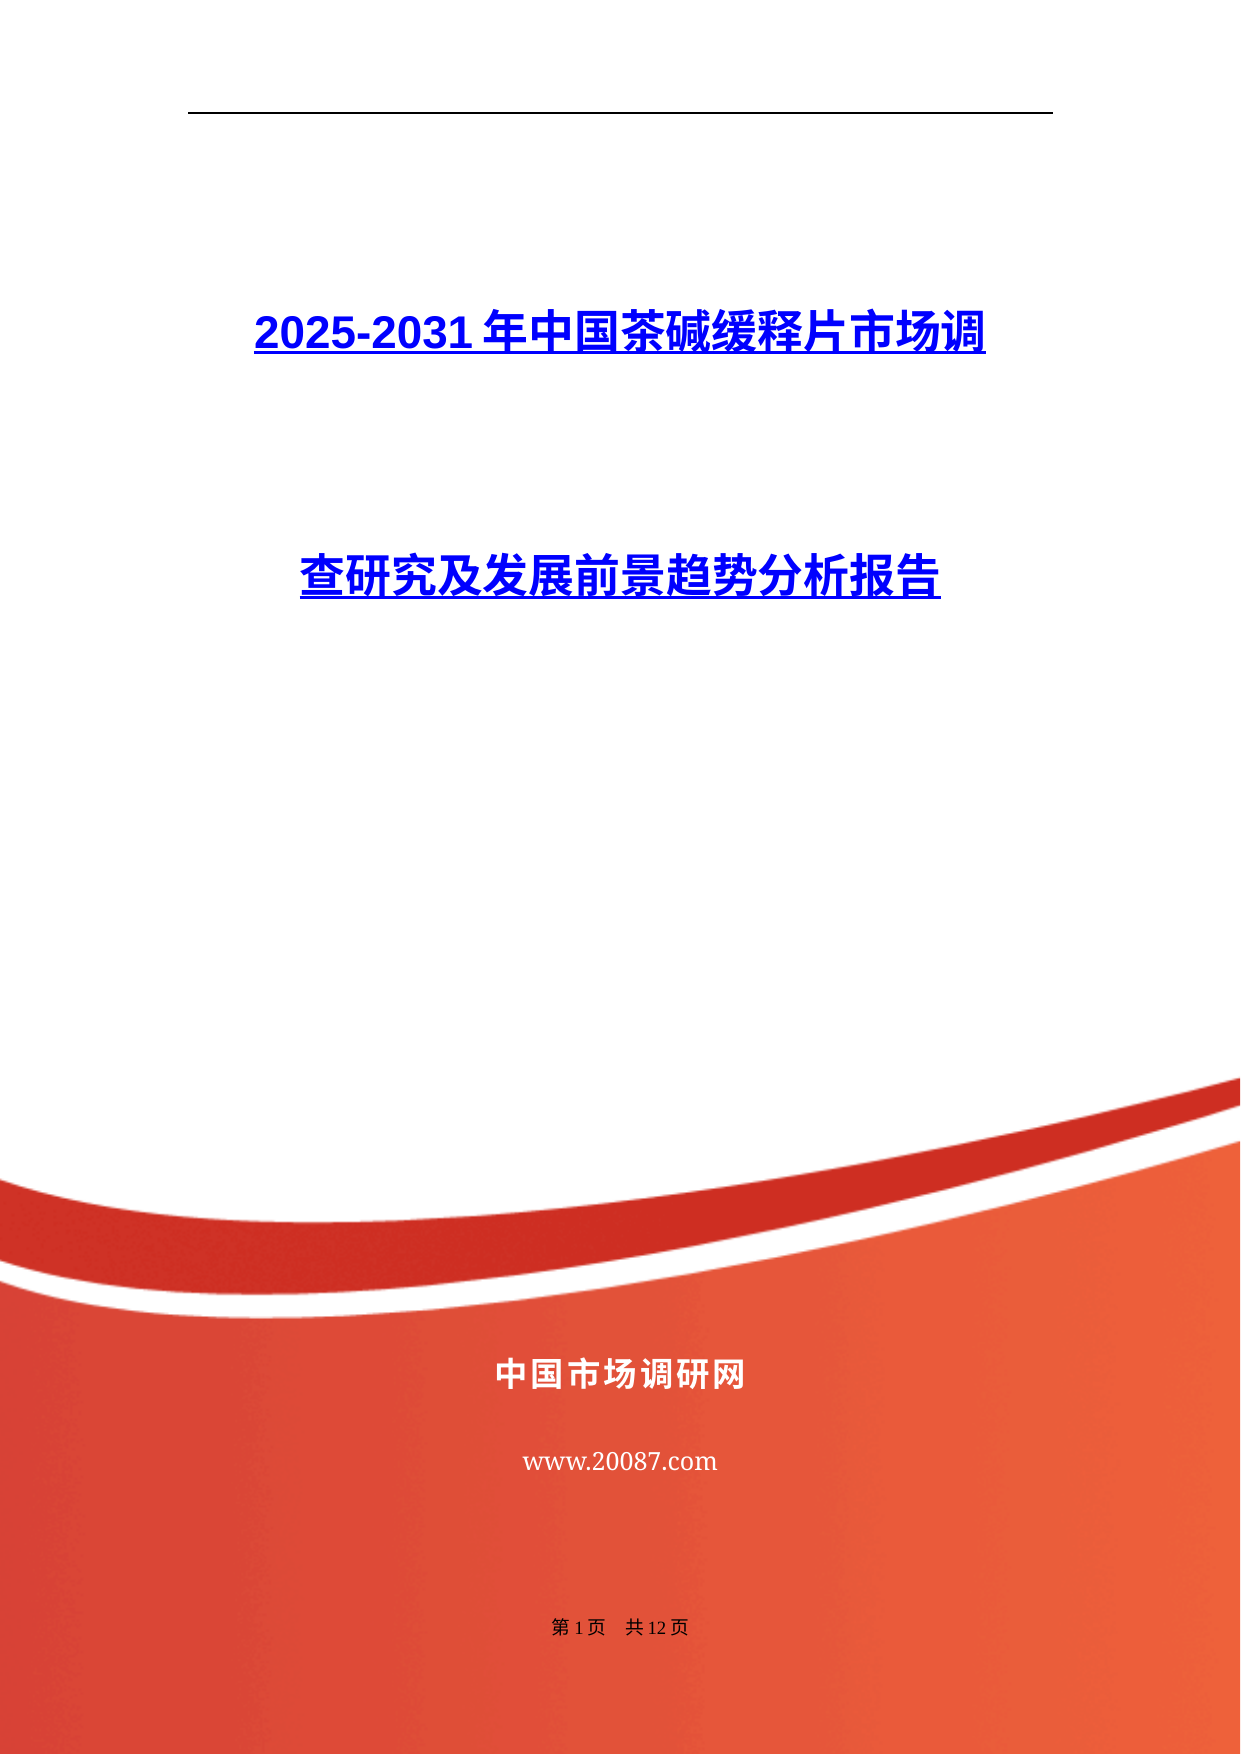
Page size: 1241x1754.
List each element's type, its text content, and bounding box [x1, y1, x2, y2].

subtitle 中国市场调研网 [187, 1339, 1053, 1404]
table_header 2025-2031年中国茶碱缓释片市场调查研究及发展前景趋势分析报告 [188, 207, 1053, 773]
text www.20087.com [187, 1428, 1053, 1493]
picture [0, 1006, 1241, 1754]
